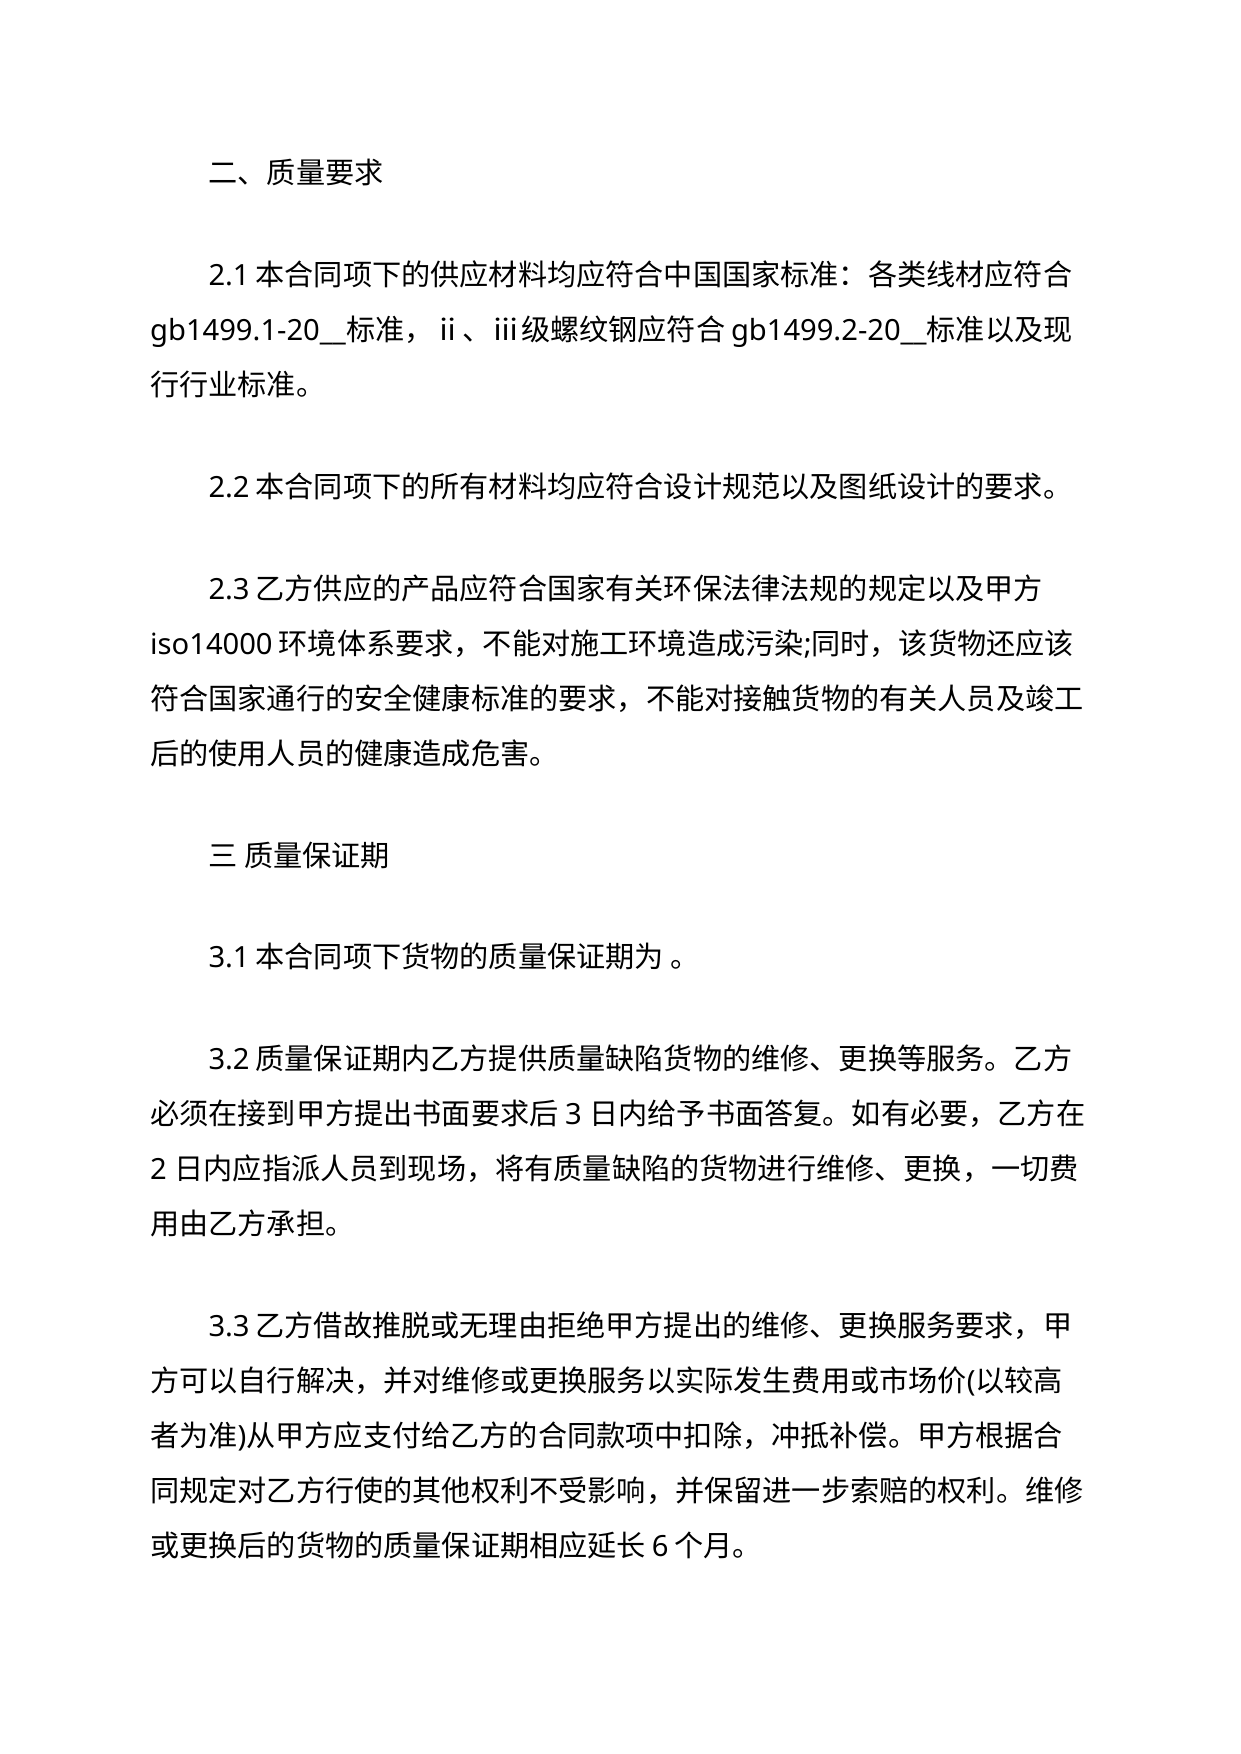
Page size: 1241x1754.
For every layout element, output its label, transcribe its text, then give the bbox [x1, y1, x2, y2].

text 2.2本合同项下的所有材料均应符合设计规范以及图纸设计的要求。 [150, 463, 1090, 506]
text 2.1本合同项下的供应材料均应符合中国国家标准：各类线材应符合gb1499.1-20__标准，ⅱ、ⅲ级螺纹钢应符合gb1499.2-20__标准以及现行行业标准。 [150, 252, 1090, 404]
text 3.2质量保证期内乙方提供质量缺陷货物的维修、更换等服务。乙方必须在接到甲方提出书面要求后 3 日内给予书面答复。如有必要，乙方在 2 日内应指派人员到现场，将有质量缺陷的货物进行维修、更换，一切费用由乙方承担。 [150, 1036, 1090, 1243]
text 三 质量保证期 [150, 832, 1090, 874]
text 3.1本合同项下货物的质量保证期为 。 [150, 934, 1090, 976]
text 二、质量要求 [150, 150, 1090, 192]
text 2.3乙方供应的产品应符合国家有关环保法律法规的规定以及甲方iso14000环境体系要求，不能对施工环境造成污染;同时，该货物还应该符合国家通行的安全健康标准的要求，不能对接触货物的有关人员及竣工后的使用人员的健康造成危害。 [150, 566, 1090, 773]
text 3.3乙方借故推脱或无理由拒绝甲方提出的维修、更换服务要求，甲方可以自行解决，并对维修或更换服务以实际发生费用或市场价(以较高者为准)从甲方应支付给乙方的合同款项中扣除，冲抵补偿。甲方根据合同规定对乙方行使的其他权利不受影响，并保留进一步索赔的权利。维修或更换后的货物的质量保证期相应延长6个月。 [150, 1303, 1090, 1565]
